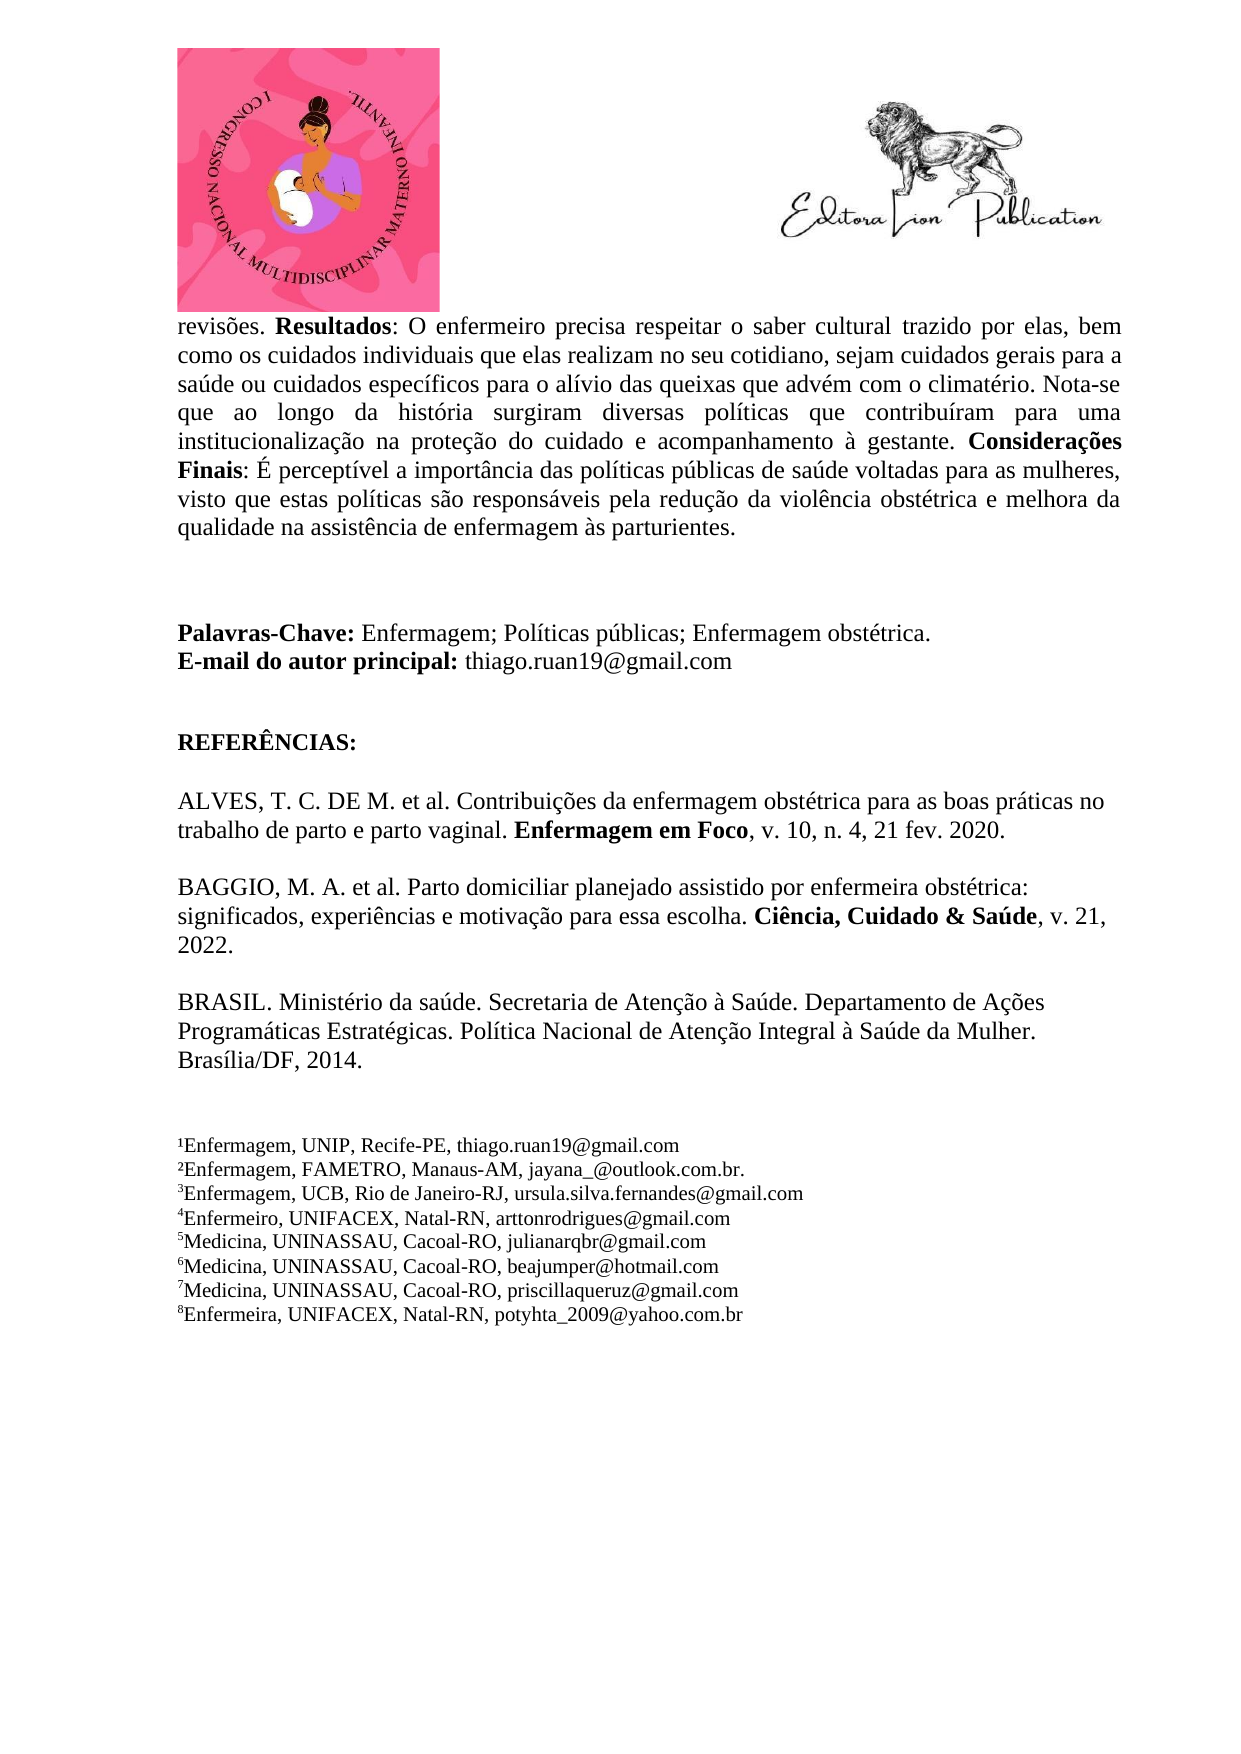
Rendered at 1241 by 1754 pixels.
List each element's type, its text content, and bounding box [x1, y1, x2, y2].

text 3Enfermagem, UCB, Rio de Janeiro-RJ, ursula.silva.fernandes@gmail.com [177, 1181, 1122, 1205]
text 4Enfermeiro, UNIFACEX, Natal-RN, arttonrodrigues@gmail.com [177, 1205, 1122, 1229]
text BAGGIO, M. A. et al. Parto domiciliar planejado assistido por enfermeira obstétrica: significados, experiências e motivação para essa escolha. Ciência, Cuidado & Saúde, v. 21, 2022. [177, 872, 1122, 958]
picture [177, 48, 440, 177]
text 6Medicina, UNINASSAU, Cacoal-RO, beajumper@hotmail.com [177, 1253, 1122, 1278]
text ¹Enfermagem, UNIP, Recife-PE, thiago.ruan19@gmail.com [177, 1133, 1122, 1157]
text BRASIL. Ministério da saúde. Secretaria de Atenção à Saúde. Departamento de Ações Programáticas Estratégicas. Política Nacional de Atenção Integral à Saúde da Mulher. Brasília/DF, 2014. [177, 987, 1122, 1073]
text 7Medicina, UNINASSAU, Cacoal-RO, priscillaqueruz@gmail.com [177, 1278, 1122, 1302]
text E-mail do autor principal: thiago.ruan19@gmail.com [177, 646, 1122, 675]
picture [758, 101, 1123, 244]
text 8Enfermeira, UNIFACEX, Natal-RN, potyhta_2009@yahoo.com.br [177, 1302, 1122, 1326]
text ALVES, T. C. DE M. et al. Contribuições da enfermagem obstétrica para as boas práticas no trabalho de parto e parto vaginal. Enfermagem em Foco, v. 10, n. 4, 21 fev. 2020. [177, 786, 1122, 843]
text 5Medicina, UNINASSAU, Cacoal-RO, julianarqbr@gmail.com [177, 1229, 1122, 1253]
text Palavras-Chave: Enfermagem; Políticas públicas; Enfermagem obstétrica. [177, 618, 1122, 646]
text ²Enfermagem, FAMETRO, Manaus-AM, jayana_@outlook.com.br. [177, 1157, 1122, 1181]
text REFERÊNCIAS: [177, 728, 1122, 756]
